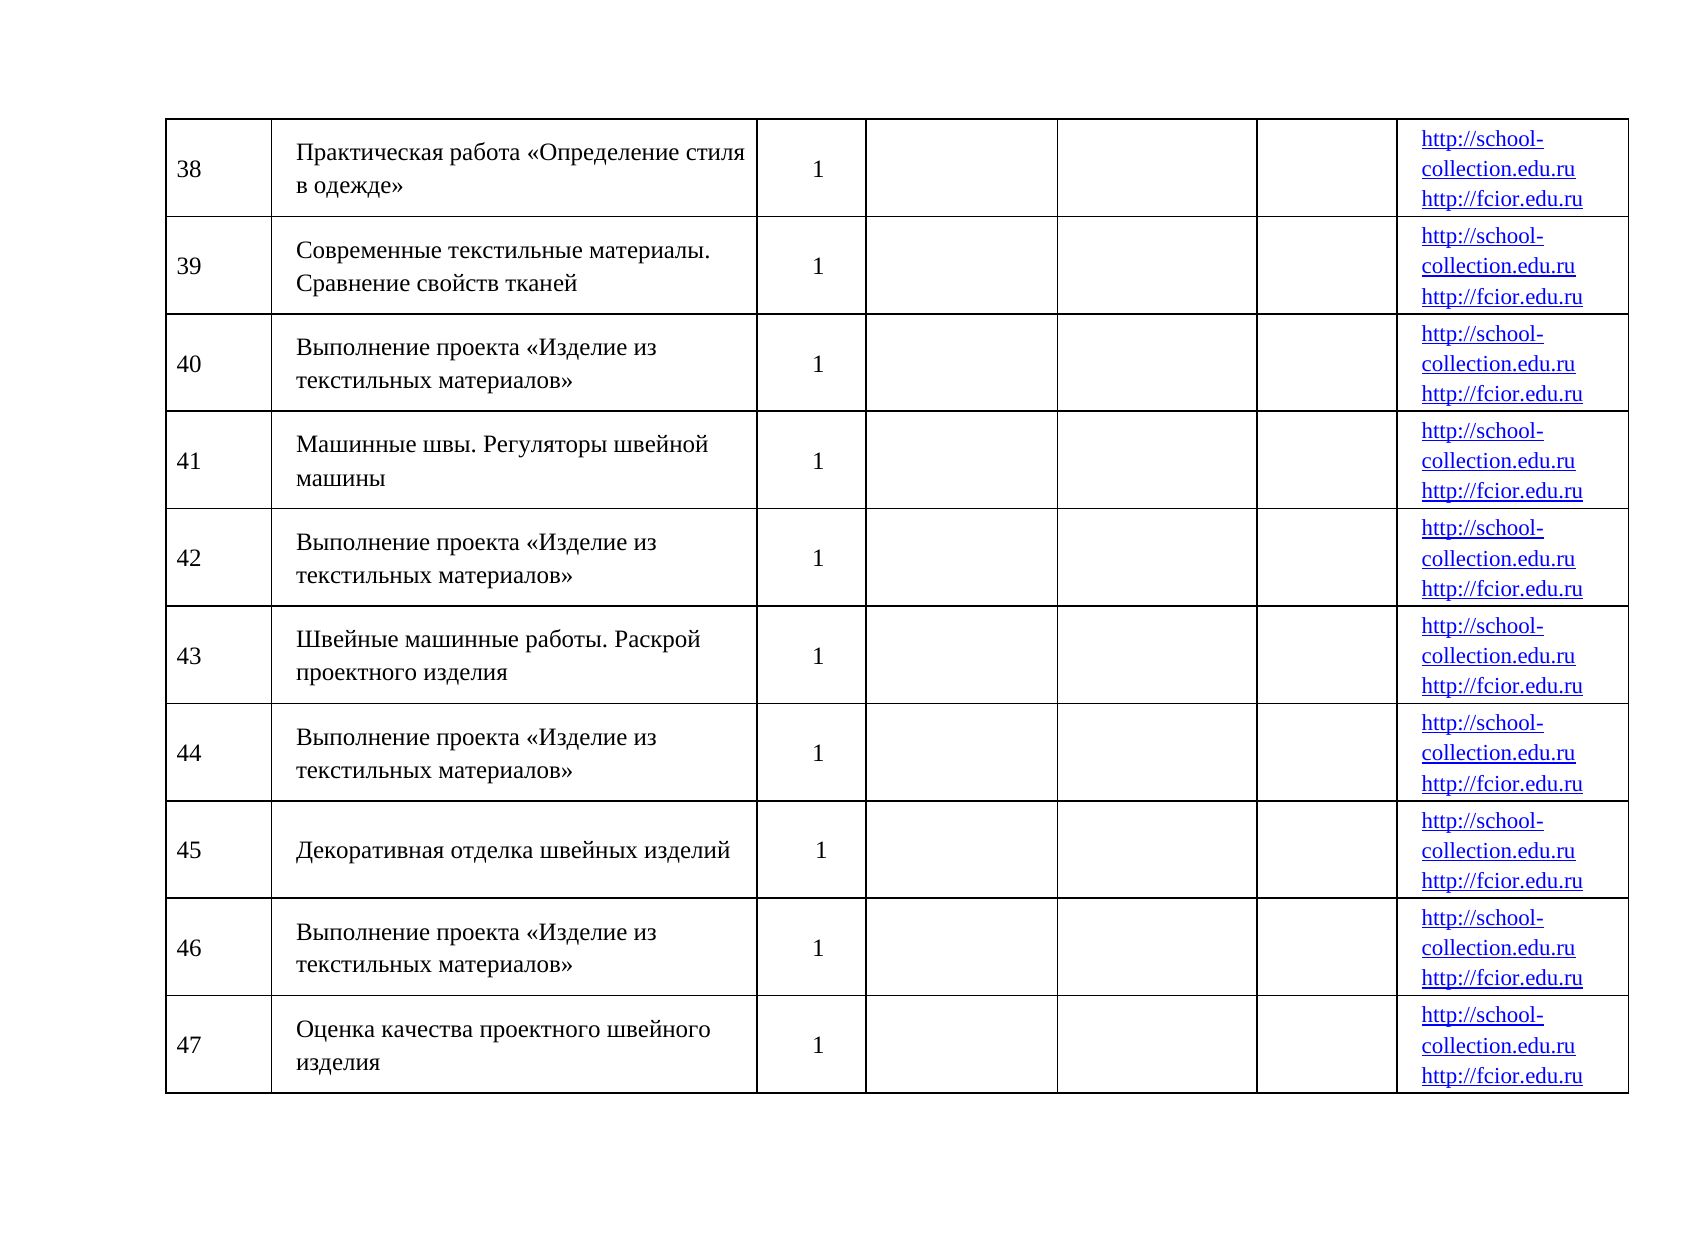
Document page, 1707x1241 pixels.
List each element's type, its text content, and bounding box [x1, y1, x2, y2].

table_cell Выполнение проекта «Изделие из текстильных материалов» [272, 704, 756, 800]
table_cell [1398, 217, 1628, 313]
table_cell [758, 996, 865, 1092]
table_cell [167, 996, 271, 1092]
table_cell [1058, 120, 1256, 216]
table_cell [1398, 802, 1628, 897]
table_cell [867, 607, 1057, 702]
table_cell [1058, 412, 1256, 508]
table_cell 1 [758, 607, 865, 702]
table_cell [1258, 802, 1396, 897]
table_cell 44 [167, 704, 271, 800]
table_cell Выполнение проекта «Изделие из текстильных материалов» [272, 509, 756, 605]
table_cell [1258, 412, 1396, 508]
table_cell 1 [758, 315, 865, 410]
table_cell 1 [758, 509, 865, 605]
table_cell 1 [758, 120, 865, 216]
table_cell 1 [758, 217, 865, 313]
table_cell [1058, 509, 1256, 605]
table_cell [1058, 217, 1256, 313]
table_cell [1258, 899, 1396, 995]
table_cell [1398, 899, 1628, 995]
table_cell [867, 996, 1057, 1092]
table_cell 43 [167, 607, 271, 702]
table_cell Современные текстильные материалы. Сравнение свойств тканей [272, 217, 756, 313]
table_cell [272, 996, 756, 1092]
table_cell http://school-collection.edu.ru http://fcior.edu.ru [1398, 607, 1628, 702]
table_cell [1058, 315, 1256, 410]
table_cell [1258, 607, 1396, 702]
table_cell [1258, 120, 1396, 216]
table_cell [867, 315, 1057, 410]
table_cell 1 [758, 802, 865, 897]
table_cell 38 [167, 120, 271, 216]
table_cell 42 [167, 509, 271, 605]
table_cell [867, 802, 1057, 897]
table_cell 40 [167, 315, 271, 410]
table_cell http://school-collection.edu.ru http://fcior.edu.ru [1398, 315, 1628, 410]
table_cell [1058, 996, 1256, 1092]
table_cell Швейные машинные работы. Раскрой проектного изделия [272, 607, 756, 702]
table_cell [867, 217, 1057, 313]
table_cell [1258, 217, 1396, 313]
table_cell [1398, 120, 1628, 216]
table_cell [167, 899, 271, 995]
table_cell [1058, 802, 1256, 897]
table_cell [1258, 509, 1396, 605]
table_cell [1258, 704, 1396, 800]
table_cell [1058, 704, 1256, 800]
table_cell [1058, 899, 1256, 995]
table_cell [867, 412, 1057, 508]
table_cell 1 [758, 704, 865, 800]
table_cell [867, 509, 1057, 605]
table_cell [867, 120, 1057, 216]
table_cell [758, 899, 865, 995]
table_cell 41 [167, 412, 271, 508]
table_cell http://school-collection.edu.ru http://fcior.edu.ru [1398, 412, 1628, 508]
table_cell [867, 704, 1057, 800]
table_cell [1258, 315, 1396, 410]
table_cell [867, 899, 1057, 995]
table_cell 45 [167, 802, 271, 897]
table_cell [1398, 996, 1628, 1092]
table_cell Выполнение проекта «Изделие из текстильных материалов» [272, 315, 756, 410]
table_cell 39 [167, 217, 271, 313]
table_cell http://school-collection.edu.ru http://fcior.edu.ru [1398, 509, 1628, 605]
table_cell Декоративная отделка швейных изделий [272, 802, 756, 897]
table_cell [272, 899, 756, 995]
table_cell 1 [758, 412, 865, 508]
table_cell http://school-collection.edu.ru http://fcior.edu.ru [1398, 704, 1628, 800]
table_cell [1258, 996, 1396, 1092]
table_cell Машинные швы. Регуляторы швейной машины [272, 412, 756, 508]
table_cell Практическая работа «Определение стиля в одежде» [272, 120, 756, 216]
table_cell [1058, 607, 1256, 702]
